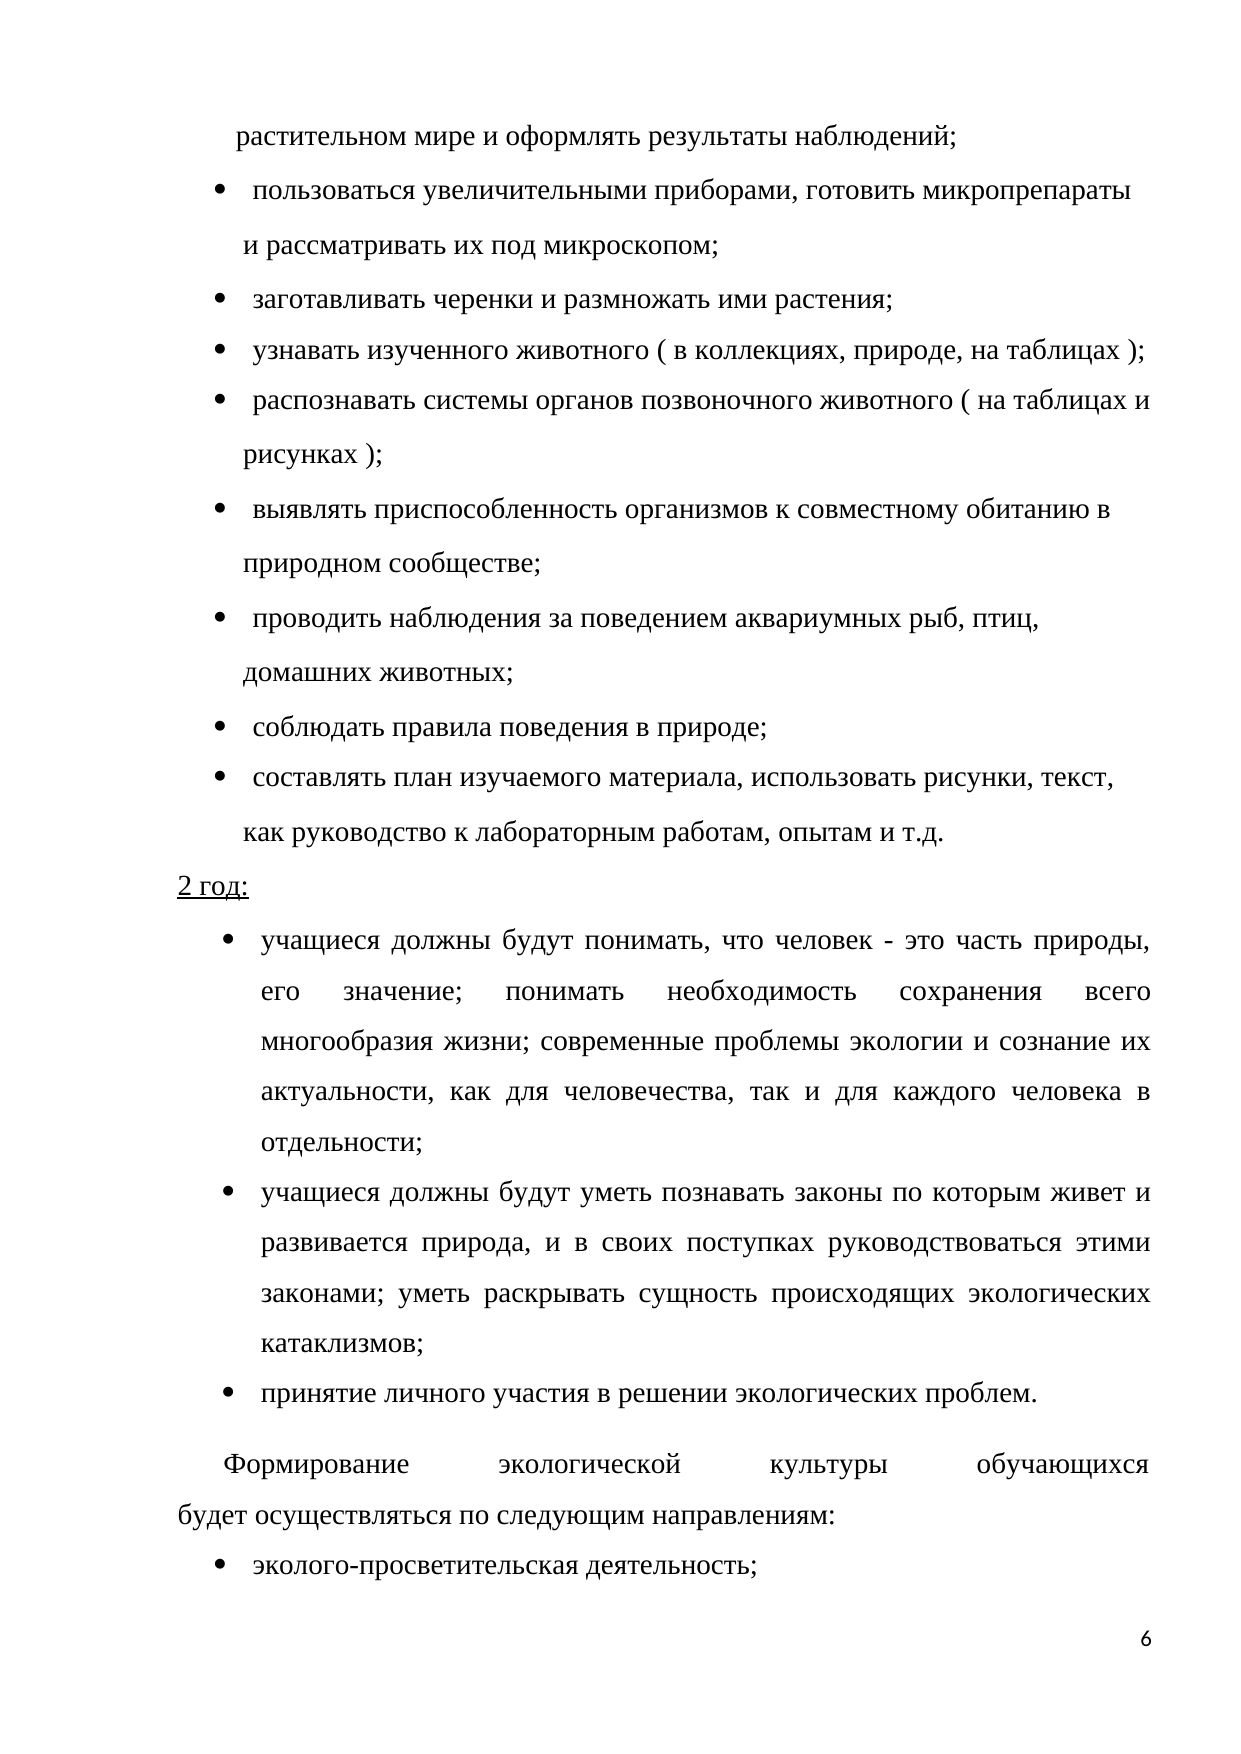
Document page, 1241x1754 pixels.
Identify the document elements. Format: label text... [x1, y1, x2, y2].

list пользоваться увеличительными приборами, готовить микропрепараты [215, 172, 1152, 206]
list выявлять приспособленность организмов к совместному обитанию в [215, 491, 1152, 525]
text и рассматривать их под микроскопом; [177, 227, 1152, 261]
list эколого-просветительская деятельность; [215, 1547, 1152, 1581]
text рисунках ); [177, 437, 1152, 470]
text Формирование экологической культуры обучающихся будет осуществляться по следующим направлениям: [177, 1447, 1152, 1531]
list принятие личного участия в решении экологических проблем. [223, 1375, 1152, 1409]
list заготавливать черенки и размножать ими растения; [215, 281, 1152, 315]
list учащиеся должны будут уметь познавать законы по которым живет и развивается природа, и в своих поступках руководствоваться этими законами; уметь раскрывать сущность происходящих экологических катаклизмов; [223, 1174, 1152, 1359]
text 2 год: [177, 868, 1152, 902]
text как руководство к лабораторным работам, опытам и т.д. [177, 814, 1152, 847]
list распознавать системы органов позвоночного животного ( на таблицах и [215, 382, 1152, 416]
list соблюдать правила поведения в природе; [215, 709, 1152, 742]
list учащиеся должны будут понимать, что человек - это часть природы, его значение; понимать необходимость сохранения всего многообразия жизни; современные проблемы экологии и сознание их актуальности, как для человечества, так и для каждого человека в отдельности; [223, 922, 1152, 1157]
text домашних животных; [177, 654, 1152, 688]
text природном сообществе; [177, 546, 1152, 579]
list узнавать изученного животного ( в коллекциях, природе, на таблицах ); [215, 332, 1152, 365]
list составлять план изучаемого материала, использовать рисунки, текст, [215, 759, 1152, 793]
list проводить наблюдения за поведением аквариумных рыб, птиц, [215, 600, 1152, 633]
text растительном мире и оформлять результаты наблюдений; [177, 118, 1152, 152]
